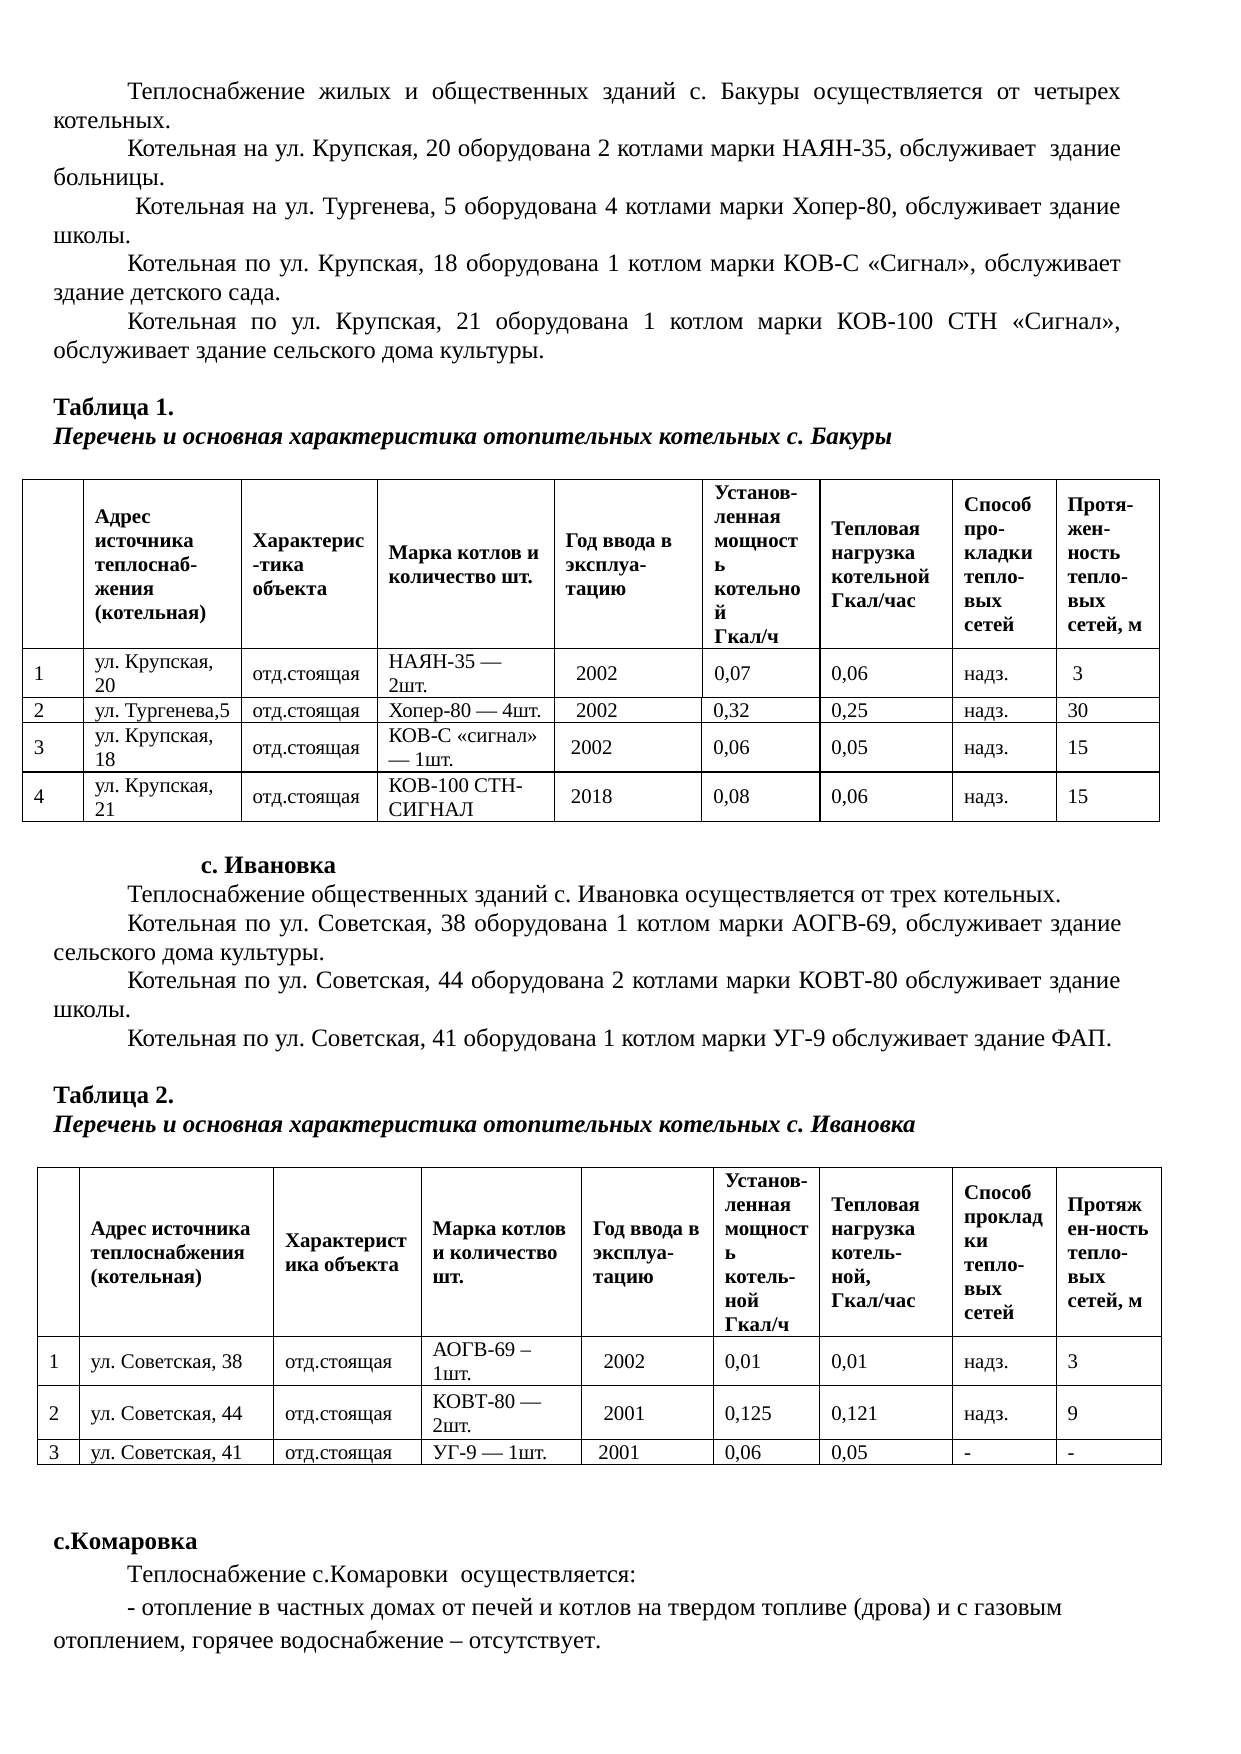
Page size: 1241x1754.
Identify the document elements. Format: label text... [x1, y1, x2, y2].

text Котельная по ул. Советская, 38 оборудована 1 котлом марки АОГВ-69, обслуживает здание сельского дома культуры. [53, 908, 1122, 965]
table_cell 2 [23, 698, 83, 722]
table_cell 0,07 [703, 649, 819, 697]
text Котельная на ул. Тургенева, 5 оборудована 4 котлами марки Хопер-80, обслуживает здание школы. [53, 191, 1122, 248]
table_cell отд.стоящая [242, 773, 377, 821]
text Котельная по ул. Крупская, 21 оборудована 1 котлом марки КОВ-100 СТН «Сигнал», обслуживает здание сельского дома культуры. [53, 306, 1122, 363]
table_cell 15 [1057, 773, 1159, 821]
table_cell - [953, 1440, 1056, 1464]
table_cell надз. [953, 723, 1056, 771]
table_cell отд.стоящая [274, 1440, 421, 1464]
table_cell ул. Крупская, 18 [84, 723, 241, 771]
table_cell 0,121 [820, 1386, 952, 1439]
table_cell 0,08 [702, 773, 819, 821]
table_cell 1 [23, 649, 83, 697]
table_cell ул. Советская, 44 [80, 1386, 273, 1439]
table_cell 2001 [582, 1386, 713, 1439]
table_cell надз. [953, 649, 1056, 697]
text Теплоснабжение с.Комаровки осуществляется: [53, 1559, 1122, 1588]
text Котельная на ул. Крупская, 20 оборудована 2 котлами марки НАЯН-35, обслуживает здание больницы. [53, 133, 1122, 191]
table_header Характерис-тика объекта [242, 480, 377, 648]
text с.Комаровка [53, 1526, 1122, 1555]
table_cell 3 [1057, 1337, 1161, 1385]
table_cell 0,06 [714, 1440, 819, 1464]
table_cell 2002 [555, 723, 701, 771]
table_cell 0,05 [820, 1440, 952, 1464]
text Таблица 2. [53, 1080, 1122, 1109]
table_header Протяжен-ность тепло-вых сетей, м [1057, 1168, 1161, 1336]
table_cell 1 [38, 1337, 79, 1385]
table_header Адрес источника теплоснаб-жения (котельная) [84, 480, 241, 648]
table_cell 0,05 [821, 723, 952, 771]
table_header [23, 480, 83, 648]
table_cell 0,06 [821, 649, 952, 697]
table_cell 2 [38, 1386, 79, 1439]
table_cell 2002 [582, 1337, 713, 1385]
table_header Год ввода в эксплуа-тацию [582, 1168, 713, 1336]
table_cell 15 [1057, 723, 1159, 771]
table_header Марка котлов и количество шт. [378, 480, 554, 648]
table_cell 0,01 [820, 1337, 952, 1385]
text Котельная по ул. Крупская, 18 оборудована 1 котлом марки КОВ-С «Сигнал», обслуживает здание детского сада. [53, 248, 1122, 306]
table_cell ул. Крупская, 20 [84, 649, 241, 697]
text с. Ивановка [127, 850, 1122, 879]
table_header Марка котлов и количество шт. [422, 1168, 581, 1336]
table_header [38, 1168, 79, 1336]
table_cell надз. [953, 698, 1056, 722]
table_header Способ про-кладки тепло-вых сетей [953, 480, 1056, 648]
table_cell надз. [953, 773, 1056, 821]
table_cell 2001 [582, 1440, 713, 1464]
table_cell КОВ-100 СТН-СИГНАЛ [378, 773, 554, 821]
table_cell УГ-9 — 1шт. [422, 1440, 581, 1464]
table_cell 3 [23, 723, 83, 771]
table_cell КОВТ-80 — 2шт. [422, 1386, 581, 1439]
table_header Год ввода в эксплуа-тацию [555, 480, 702, 648]
table_cell 9 [1057, 1386, 1161, 1439]
table_cell КОВ-С «сигнал» — 1шт. [378, 723, 554, 771]
text Котельная по ул. Советская, 44 оборудована 2 котлами марки КОВТ-80 обслуживает здание школы. [53, 965, 1122, 1023]
table_cell 0,01 [714, 1337, 819, 1385]
text Таблица 1. [53, 392, 1122, 421]
table_cell ул. Советская, 41 [80, 1440, 273, 1464]
text Теплоснабжение жилых и общественных зданий с. Бакуры осуществляется от четырех котельных. [53, 76, 1122, 133]
table_cell надз. [953, 1337, 1056, 1385]
table_cell отд.стоящая [242, 698, 377, 722]
text Перечень и основная характеристика отопительных котельных с. Ивановка [53, 1109, 1122, 1138]
table_cell ул. Советская, 38 [80, 1337, 273, 1385]
table_cell надз. [953, 1386, 1056, 1439]
table_header Адрес источника теплоснабжения (котельная) [80, 1168, 273, 1336]
table_cell ул. Тургенева,5 [84, 698, 241, 722]
table_cell 2018 [555, 773, 701, 821]
table_cell - [1057, 1440, 1161, 1464]
text Котельная по ул. Советская, 41 оборудована 1 котлом марки УГ-9 обслуживает здание ФАП. [53, 1023, 1122, 1052]
table_header Тепловая нагрузка котельнойГкал/час [821, 480, 952, 648]
table_cell 3 [38, 1440, 79, 1464]
table_cell 30 [1057, 698, 1159, 722]
text - отопление в частных домах от печей и котлов на твердом топливе (дрова) и с газовым отоплением, горячее водоснабжение – отсутствует. [53, 1592, 1122, 1654]
table_cell 0,06 [821, 773, 952, 821]
table_cell отд.стоящая [274, 1386, 421, 1439]
table_cell 4 [23, 773, 83, 821]
text Теплоснабжение общественных зданий с. Ивановка осуществляется от трех котельных. [53, 879, 1122, 908]
table_cell 0,32 [702, 698, 819, 722]
table_header Характеристика объекта [274, 1168, 421, 1336]
table_cell 3 [1057, 649, 1159, 697]
table_cell 0,125 [714, 1386, 819, 1439]
table_cell отд.стоящая [242, 649, 377, 697]
text Перечень и основная характеристика отопительных котельных с. Бакуры [53, 421, 1122, 450]
table_cell ул. Крупская, 21 [84, 773, 241, 821]
table_cell АОГВ-69 – 1шт. [422, 1337, 581, 1385]
table_cell 0,25 [821, 698, 952, 722]
table_cell отд.стоящая [242, 723, 377, 771]
table_header Установ-ленная мощность котельной Гкал/ч [703, 480, 819, 648]
table_header Тепловая нагрузка котель-ной, Гкал/час [820, 1168, 952, 1336]
table_cell 2002 [555, 649, 702, 697]
table_header Протя-жен-ность тепло-вых сетей, м [1057, 480, 1159, 648]
table_header Установ-ленная мощность котель-ной Гкал/ч [714, 1168, 819, 1336]
table_cell Хопер-80 — 4шт. [378, 698, 554, 722]
table_cell 2002 [555, 698, 701, 722]
table_cell отд.стоящая [274, 1337, 421, 1385]
table_cell НАЯН-35 — 2шт. [378, 649, 554, 697]
table_header Способ прокладки тепло-вых сетей [953, 1168, 1056, 1336]
table_cell 0,06 [702, 723, 819, 771]
